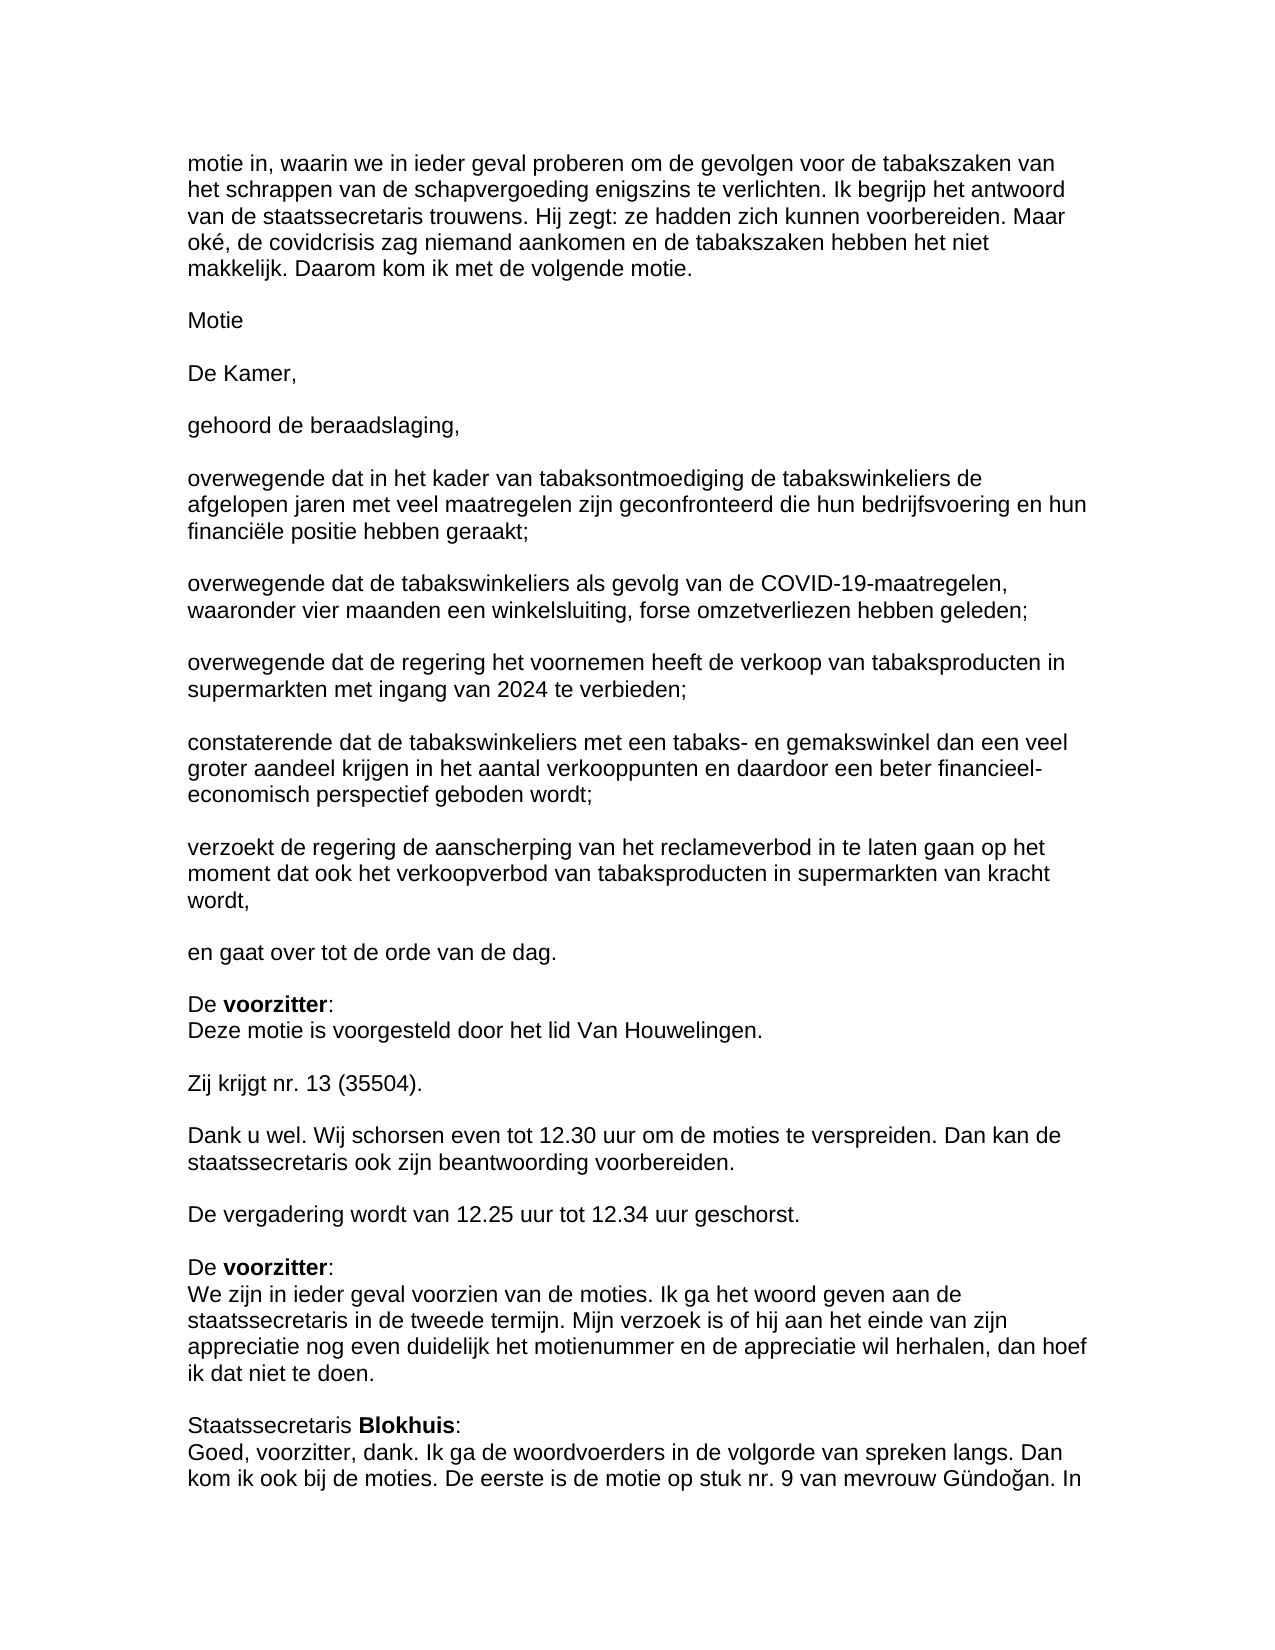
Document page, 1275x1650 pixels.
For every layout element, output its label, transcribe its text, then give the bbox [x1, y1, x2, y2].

text Motie De Kamer, gehoord de beraadslaging, overwegende dat in het kader van tabaksontmoediging de tabakswinkeliers de afgelopen jaren met veel maatregelen zijn geconfronteerd die hun bedrijfsvoering en hun financiële positie hebben geraakt; overwegende dat de tabakswinkeliers als gevolg van de COVID-19-maatregelen, waaronder vier maanden een winkelsluiting, forse omzetverliezen hebben geleden; overwegende dat de regering het voornemen heeft de verkoop van tabaksproducten in supermarkten met ingang van 2024 te verbieden; constaterende dat de tabakswinkeliers met een tabaks- en gemakswinkel dan een veel groter aandeel krijgen in het aantal verkooppunten en daardoor een beter financieel-economisch perspectief geboden wordt; verzoekt de regering de aanscherping van het reclameverbod in te laten gaan op het moment dat ook het verkoopverbod van tabaksproducten in supermarkten van kracht wordt, en gaat over tot de orde van de dag. [187, 307, 1087, 966]
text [187, 150, 1087, 282]
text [187, 991, 1087, 1491]
